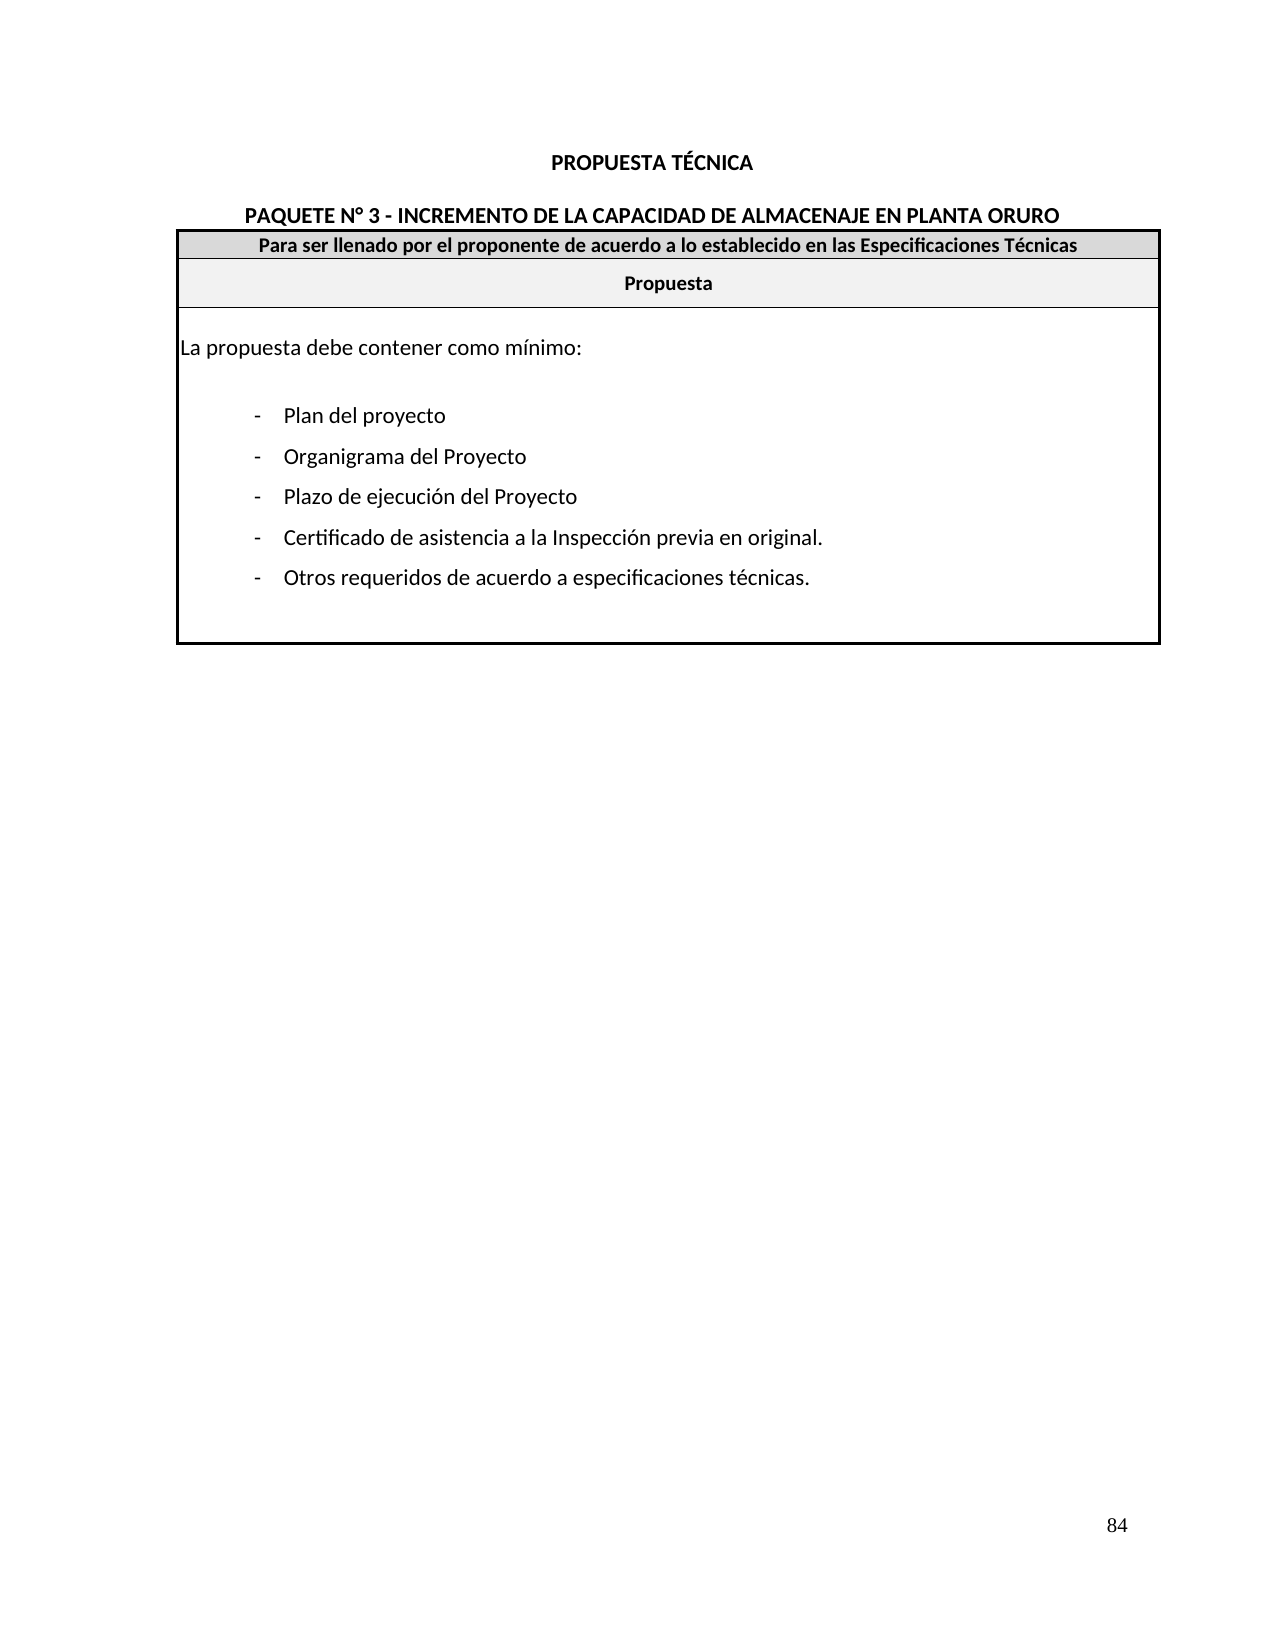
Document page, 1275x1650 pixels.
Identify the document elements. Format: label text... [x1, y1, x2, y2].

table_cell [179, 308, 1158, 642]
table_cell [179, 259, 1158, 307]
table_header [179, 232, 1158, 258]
text PROPUESTA TÉCNICA [177, 148, 1127, 176]
text PAQUETE N° 3 - INCREMENTO DE LA CAPACIDAD DE ALMACENAJE EN PLANTA ORURO [177, 201, 1127, 229]
